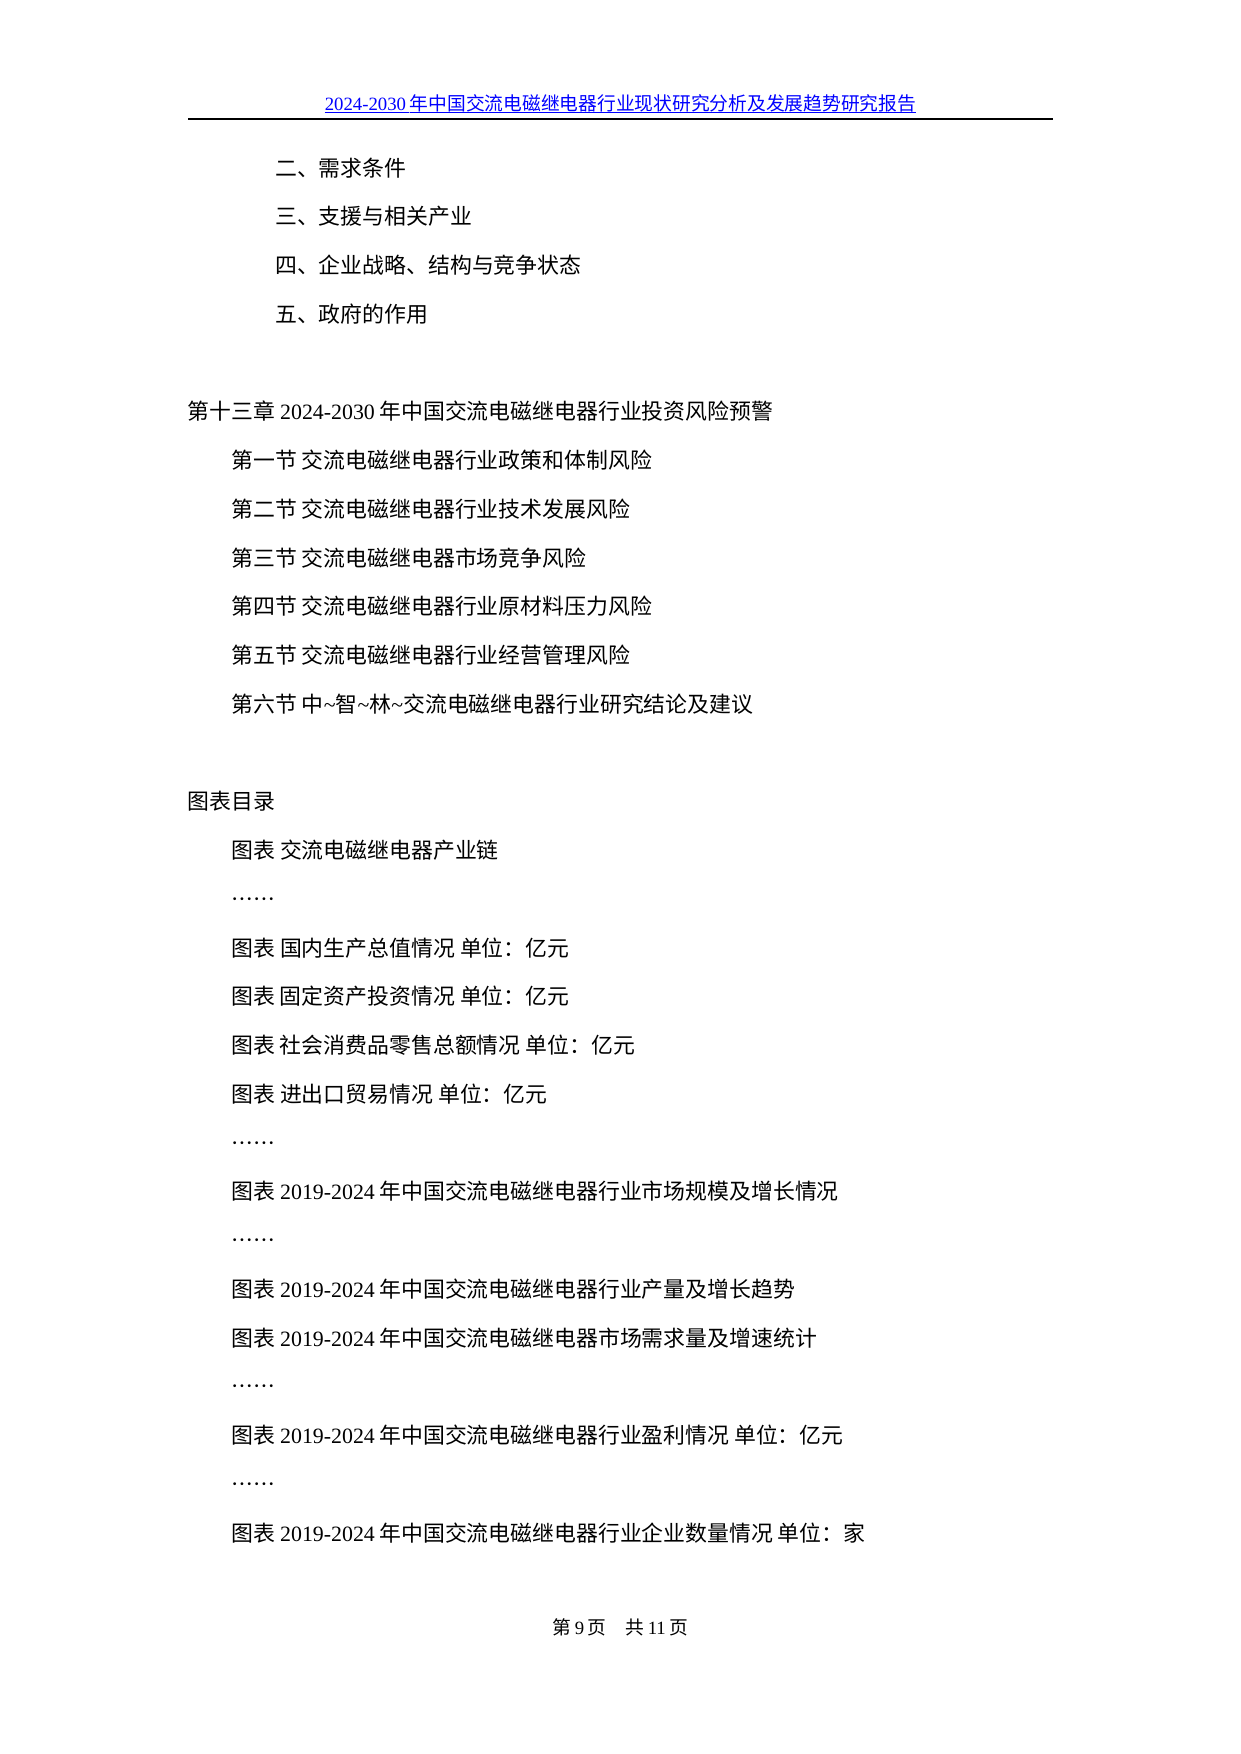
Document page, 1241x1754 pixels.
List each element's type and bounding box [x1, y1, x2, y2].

text [187, 150, 1053, 1548]
